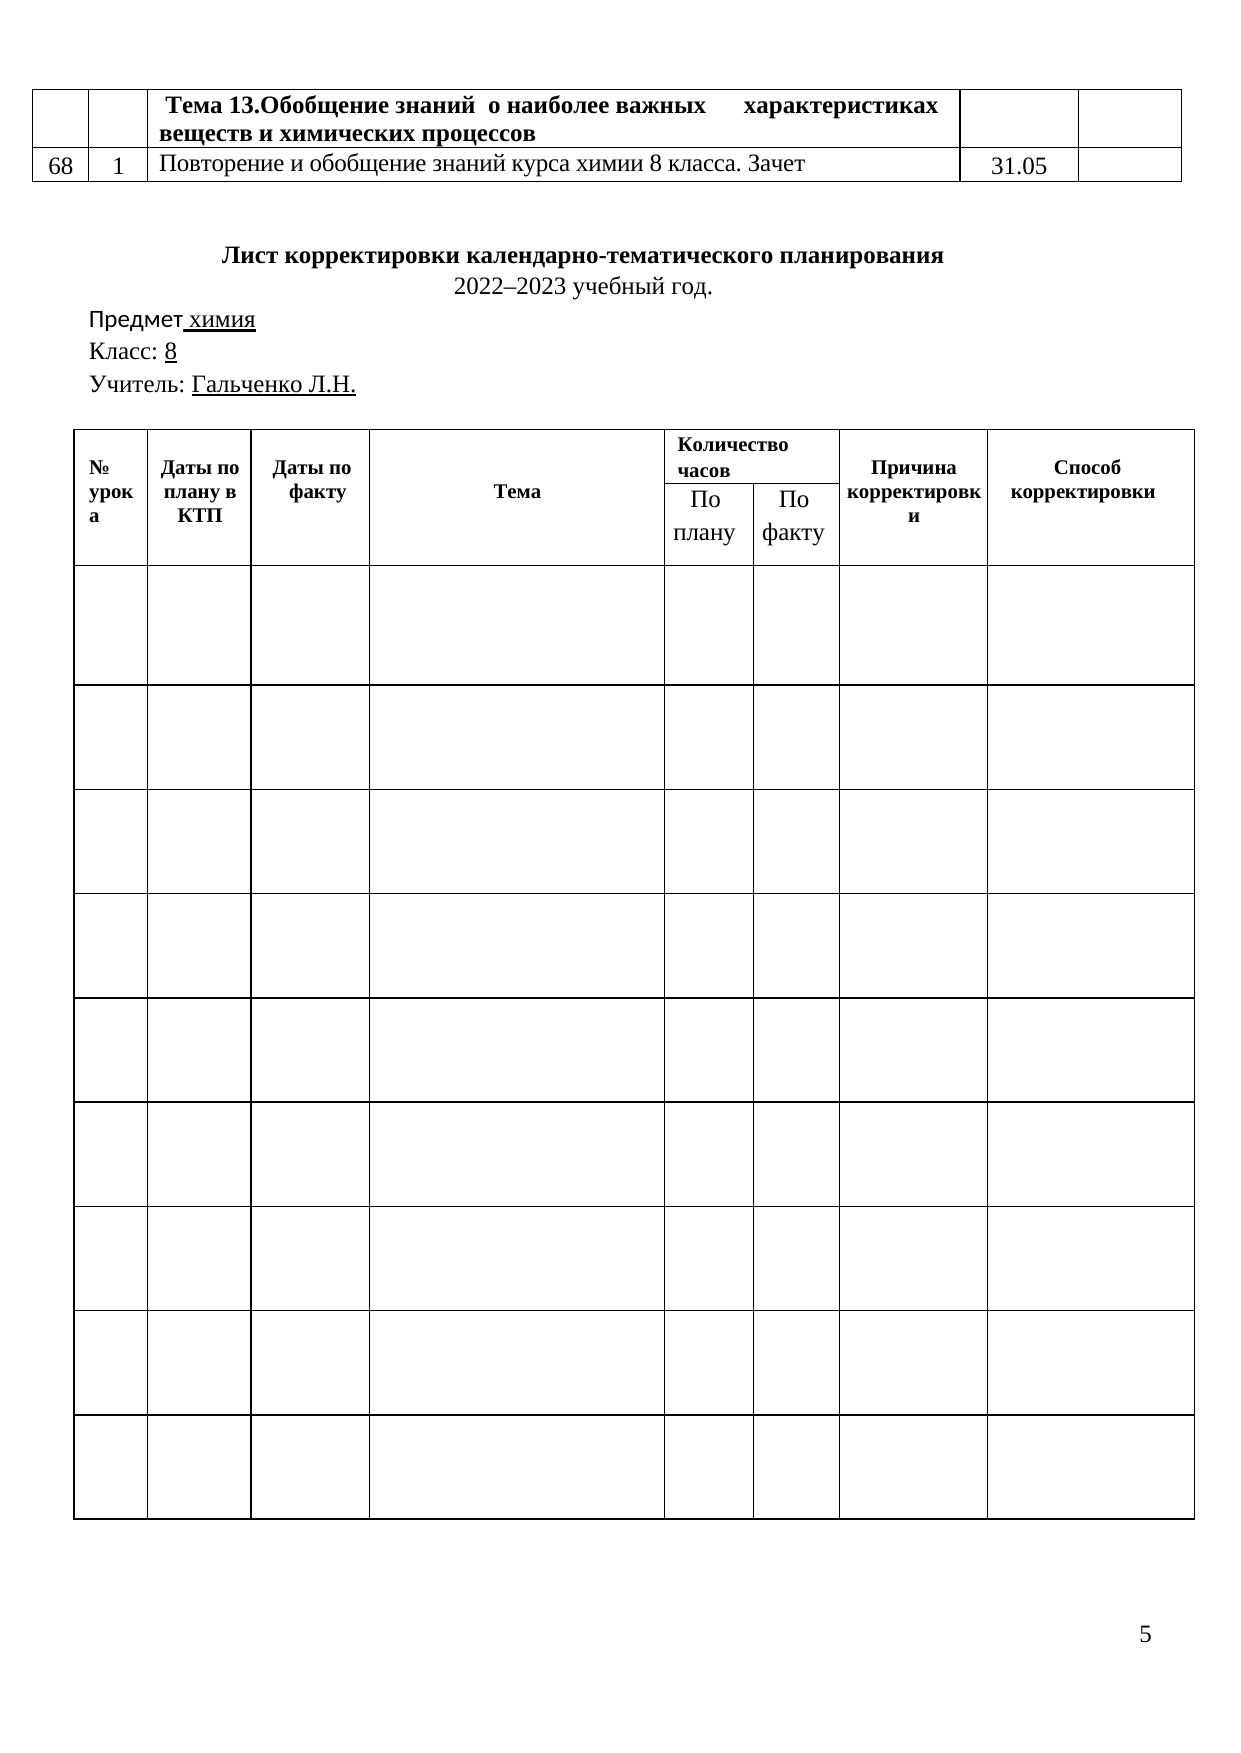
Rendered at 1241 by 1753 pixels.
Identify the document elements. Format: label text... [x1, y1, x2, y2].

table_cell [754, 1103, 839, 1206]
text 2022–2023 учебный год. [89, 268, 1078, 301]
table_cell [75, 566, 147, 684]
table_cell 31.05 [961, 148, 1078, 181]
table_cell [75, 999, 147, 1101]
table_cell [665, 790, 753, 893]
table_header Даты по плану в КТП [148, 430, 250, 564]
table_cell [754, 790, 839, 893]
table_cell [665, 1103, 753, 1206]
table_cell [370, 790, 664, 893]
table_cell [75, 1416, 147, 1518]
table_header Тема [370, 430, 664, 564]
text Класс: 8 [89, 334, 1078, 366]
table_cell [840, 894, 987, 997]
table_cell 1 [89, 148, 147, 181]
table_cell [665, 686, 753, 788]
table_cell [754, 894, 839, 997]
table_cell [665, 999, 753, 1101]
table_cell [75, 790, 147, 893]
table_cell [961, 90, 1078, 147]
table_header № урока [75, 430, 147, 564]
table_cell [252, 686, 369, 788]
table_cell [370, 894, 664, 997]
table_cell [252, 1416, 369, 1518]
table_cell [988, 1207, 1194, 1310]
table_cell [148, 566, 250, 684]
table_cell [370, 1311, 664, 1414]
table_cell [754, 1207, 839, 1310]
table_cell [33, 90, 88, 147]
table_cell [89, 90, 147, 147]
table_cell [665, 894, 753, 997]
table_cell [252, 894, 369, 997]
table_cell [370, 686, 664, 788]
table_cell [148, 790, 250, 893]
table_cell [988, 999, 1194, 1101]
table_cell [840, 1207, 987, 1310]
text Предмет химия [89, 301, 1078, 334]
table_cell [148, 999, 250, 1101]
table_cell [75, 1103, 147, 1206]
table_cell 68 [33, 148, 88, 181]
table_cell Повторение и обобщение знаний курса химии 8 класса. Зачет [148, 148, 959, 181]
table_cell [840, 566, 987, 684]
table_cell [370, 1103, 664, 1206]
table_cell [252, 790, 369, 893]
table_cell [754, 1416, 839, 1518]
table_cell [988, 686, 1194, 788]
table_cell По плану [665, 484, 753, 564]
table_cell [1079, 90, 1181, 147]
table_cell [148, 1103, 250, 1206]
table_cell [840, 790, 987, 893]
table_cell [988, 1311, 1194, 1414]
table_cell По факту [754, 484, 839, 564]
table_header Даты по факту [252, 430, 369, 564]
text Учитель: Гальченко Л.Н. [89, 366, 1078, 399]
table_cell [148, 894, 250, 997]
table_cell [665, 1416, 753, 1518]
table_cell [252, 999, 369, 1101]
table_cell [75, 686, 147, 788]
table_header Способ корректировки [988, 430, 1194, 564]
table_cell [754, 686, 839, 788]
table_cell [75, 1207, 147, 1310]
table_cell [148, 686, 250, 788]
table_cell Тема 13.Обобщение знаний о наиболее важных характеристиках веществ и химических процессов [148, 90, 959, 147]
table_cell [840, 1103, 987, 1206]
text Лист корректировки календарно-тематического планирования [89, 240, 1077, 268]
table_cell [840, 1416, 987, 1518]
table_cell [252, 1311, 369, 1414]
table_cell [370, 1207, 664, 1310]
table_cell [754, 999, 839, 1101]
table_cell [665, 566, 753, 684]
table_cell [148, 1416, 250, 1518]
table_cell [665, 1311, 753, 1414]
table_cell [1079, 148, 1181, 181]
table_cell [665, 1207, 753, 1310]
table_cell [370, 999, 664, 1101]
table_cell [75, 1311, 147, 1414]
table_cell [988, 566, 1194, 684]
table_header Причина корректировки [840, 430, 987, 564]
table_cell [840, 999, 987, 1101]
table_cell [988, 1416, 1194, 1518]
table_cell [252, 566, 369, 684]
table_cell [988, 1103, 1194, 1206]
table_cell [988, 894, 1194, 997]
table_cell [148, 1311, 250, 1414]
table_cell [252, 1207, 369, 1310]
table_cell [148, 1207, 250, 1310]
table_cell [75, 894, 147, 997]
table_cell [988, 790, 1194, 893]
table_cell [840, 1311, 987, 1414]
table_cell [840, 686, 987, 788]
table_cell [252, 1103, 369, 1206]
table_header Количество часов [665, 430, 839, 483]
table_cell [370, 1416, 664, 1518]
table_cell [754, 1311, 839, 1414]
table_cell [370, 566, 664, 684]
table_cell [754, 566, 839, 684]
